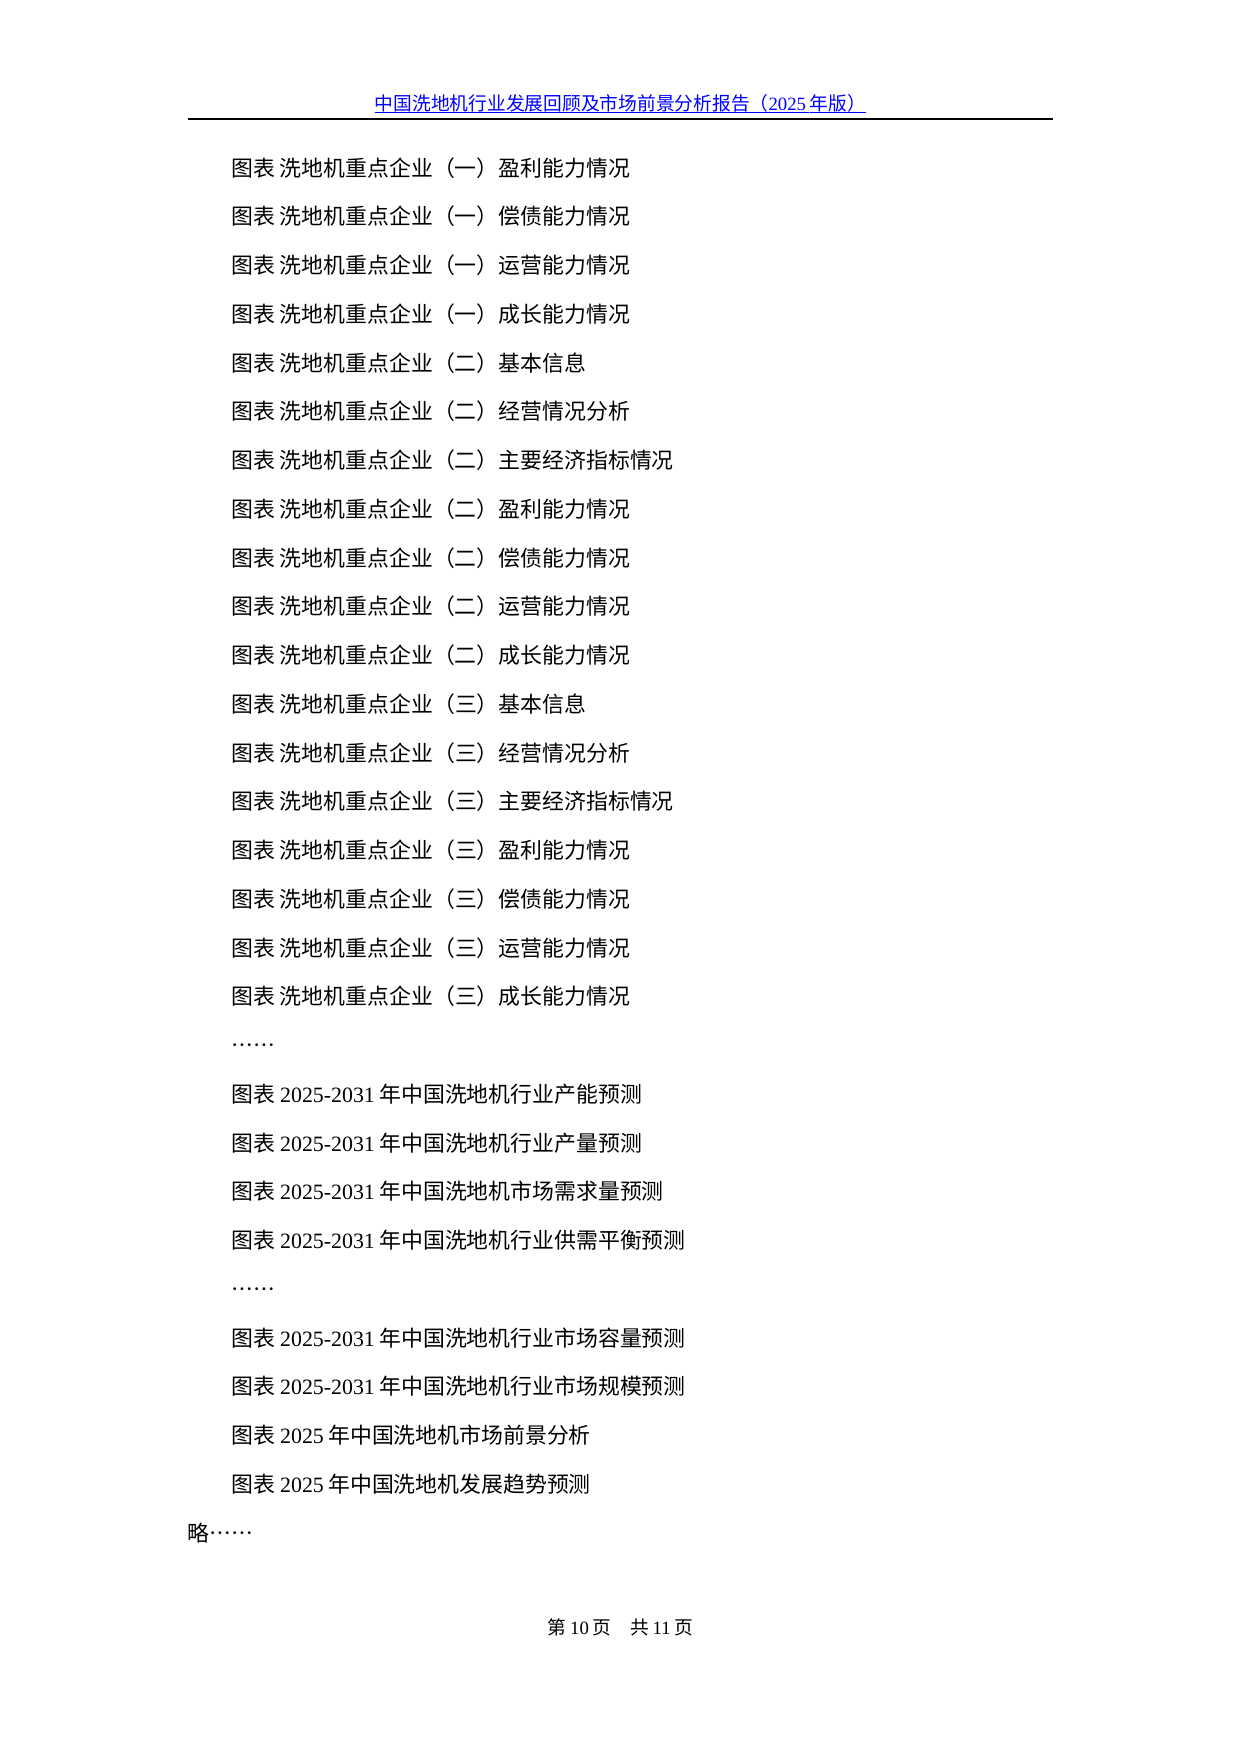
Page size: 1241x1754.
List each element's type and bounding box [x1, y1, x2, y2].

text [187, 150, 1053, 1548]
